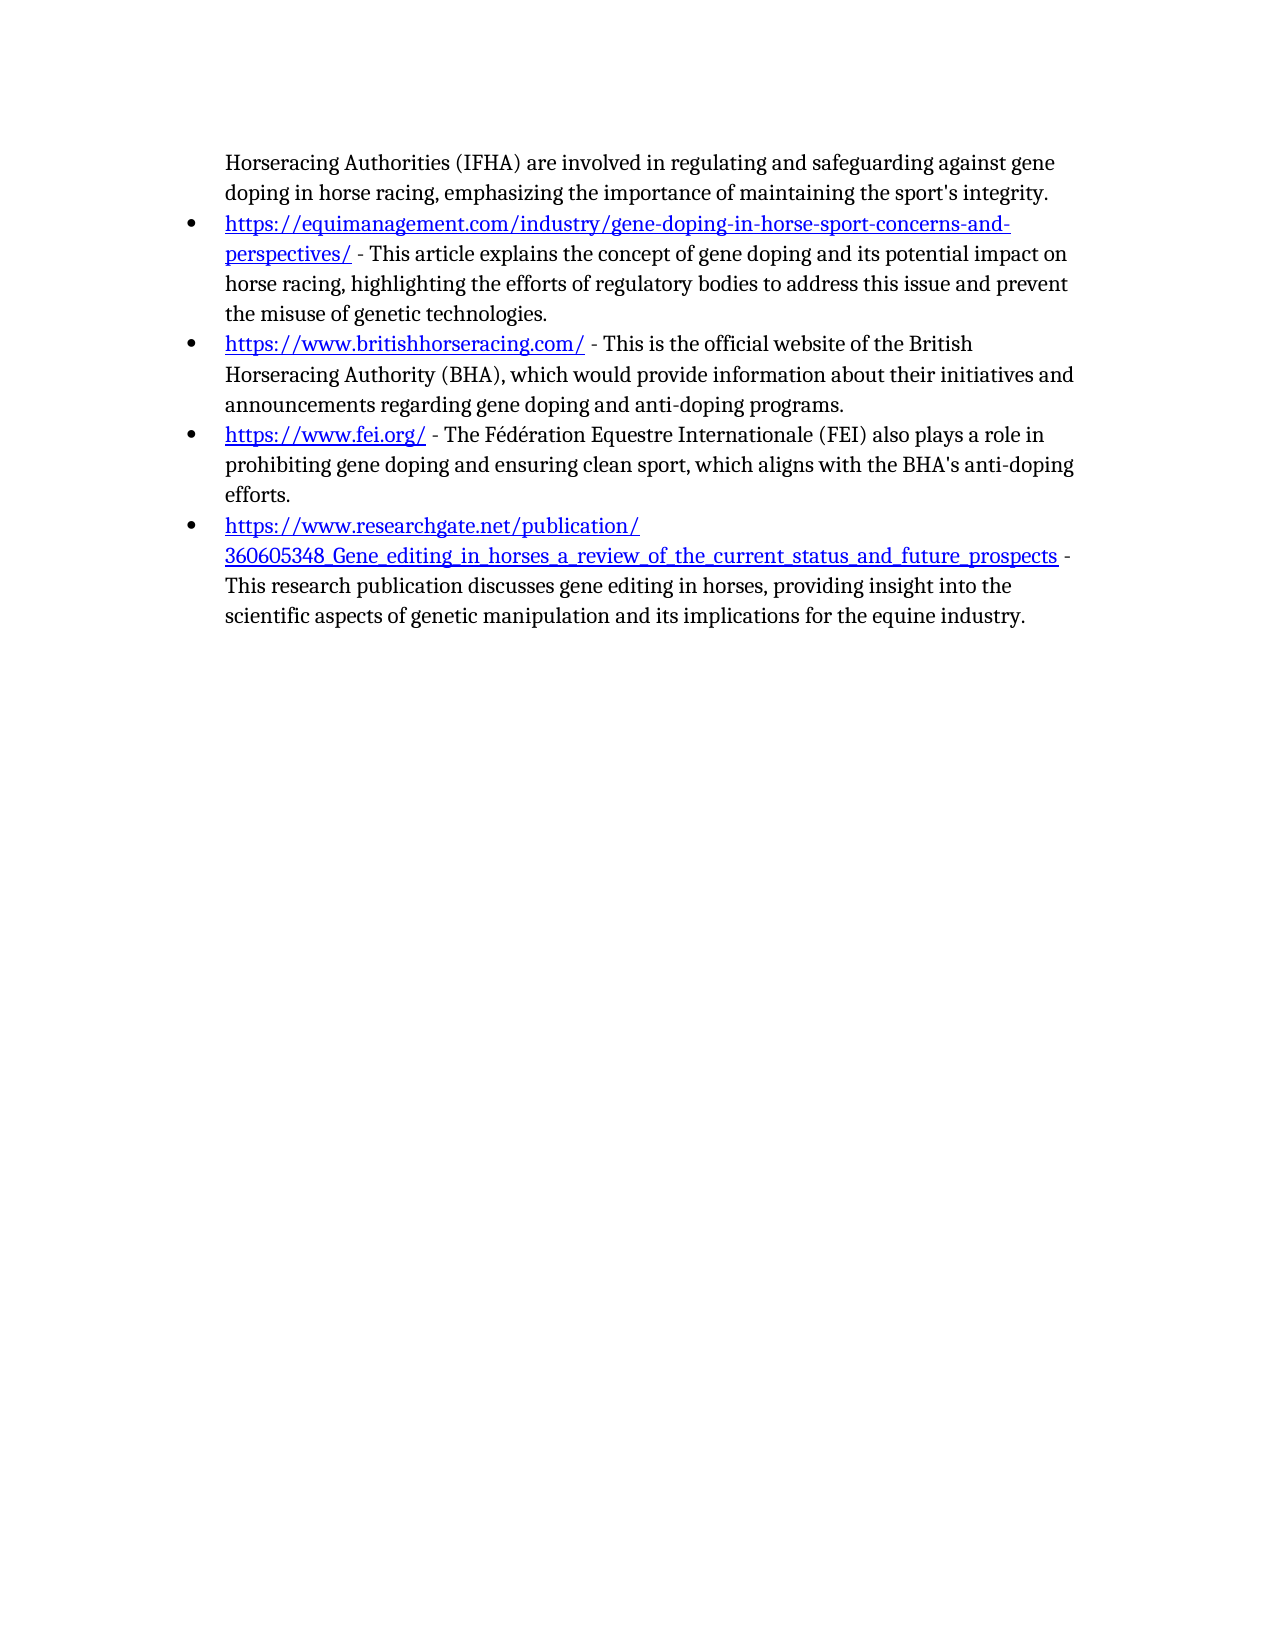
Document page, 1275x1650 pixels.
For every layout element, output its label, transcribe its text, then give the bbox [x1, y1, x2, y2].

list https://www.researchgate.net/publication/360605348_Gene_editing_in_horses_a_review_of_the_current_status_and_future_prospects - This research publication discusses gene editing in horses, providing insight into the scientific aspects of genetic manipulation and its implications for the equine industry. [187, 512, 1087, 629]
list https://www.britishhorseracing.com/ - This is the official website of the British Horseracing Authority (BHA), which would provide information about their initiatives and announcements regarding gene doping and anti-doping programs. [187, 331, 1087, 418]
list https://equimanagement.com/industry/gene-doping-in-horse-sport-concerns-and-perspectives/ - This article explains the concept of gene doping and its potential impact on horse racing, highlighting the efforts of regulatory bodies to address this issue and prevent the misuse of genetic technologies. [187, 210, 1087, 327]
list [187, 150, 1087, 207]
list https://www.fei.org/ - The Fédération Equestre Internationale (FEI) also plays a role in prohibiting gene doping and ensuring clean sport, which aligns with the BHA's anti-doping efforts. [187, 422, 1087, 509]
